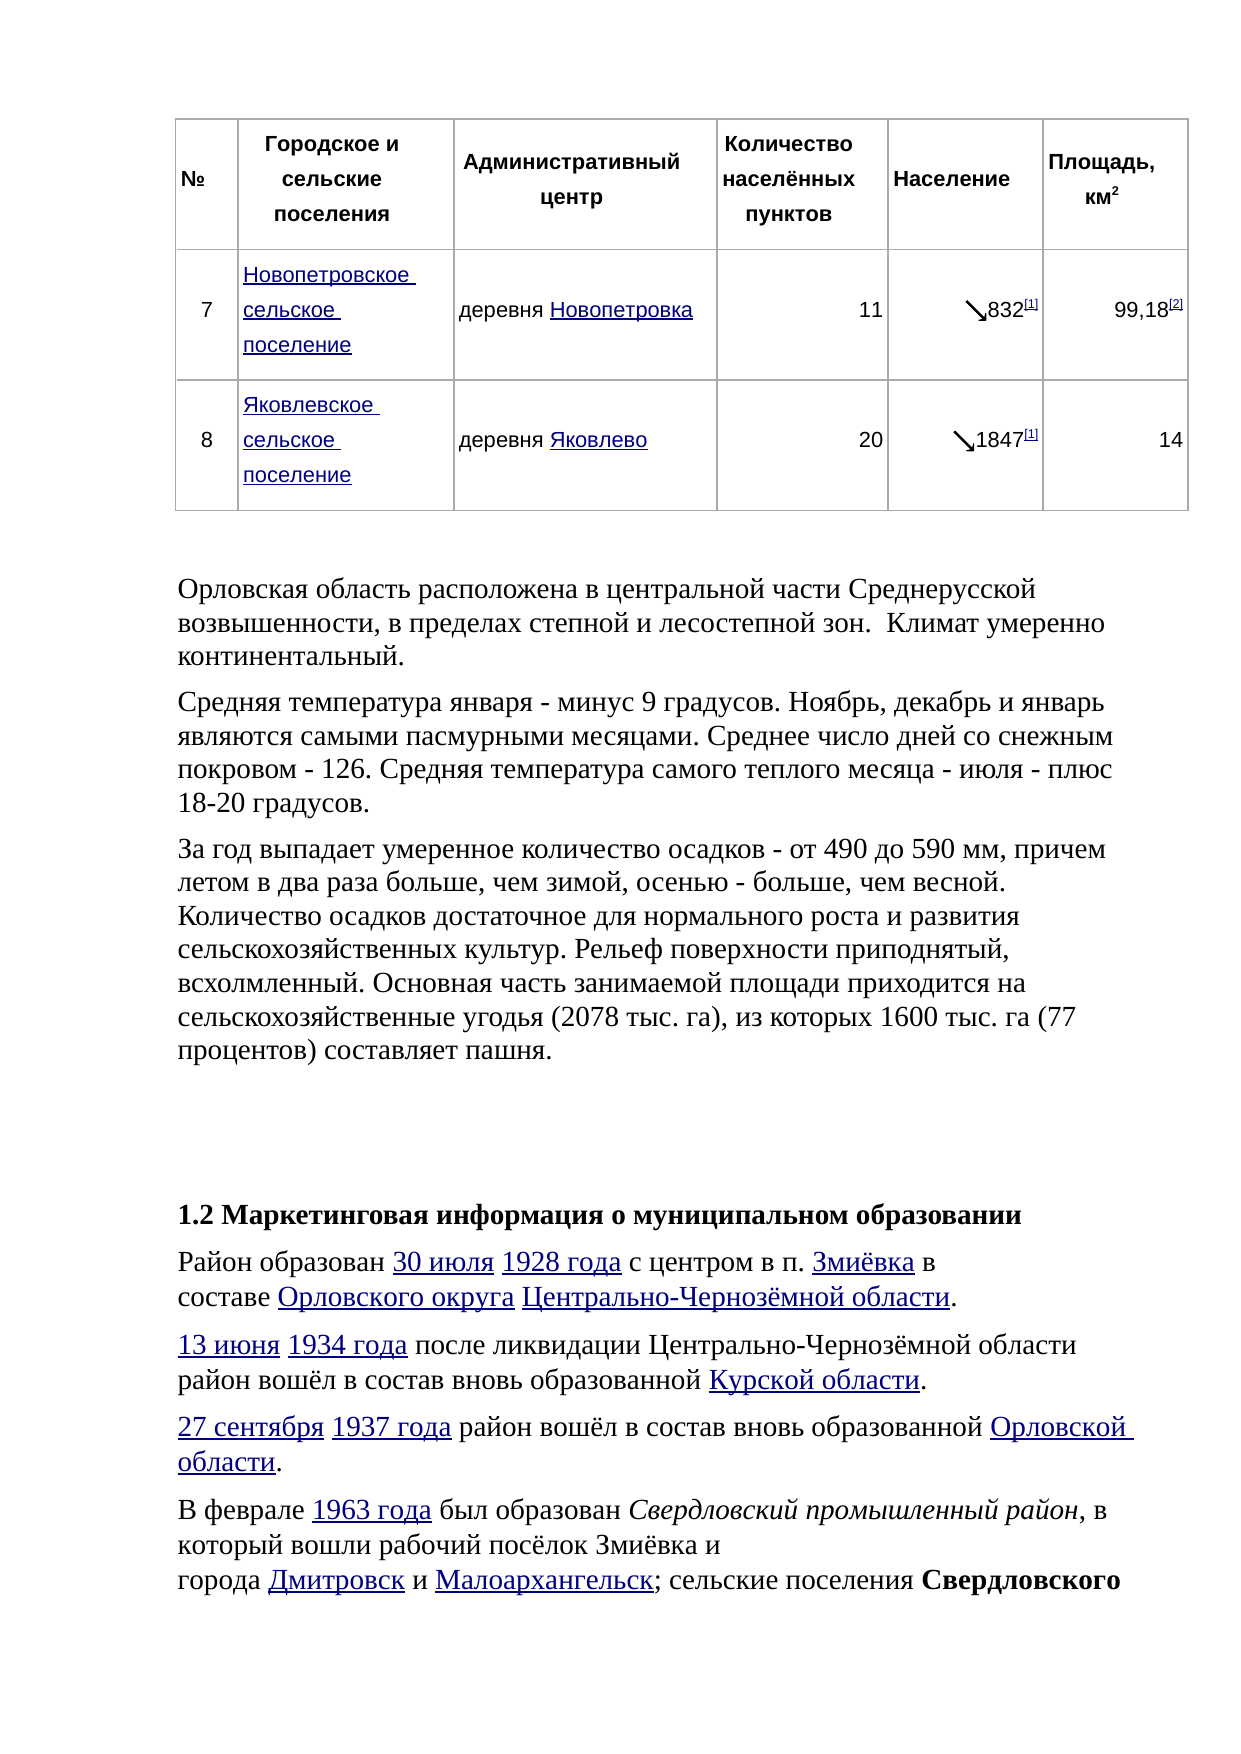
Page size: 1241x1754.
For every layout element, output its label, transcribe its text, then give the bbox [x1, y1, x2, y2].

subtitle 1.2 Маркетинговая информация о муниципальном образовании [177, 1197, 1152, 1230]
table_header Площадь, км2 [1044, 120, 1187, 249]
table_header Административный центр [455, 120, 716, 249]
text За год выпадает умеренное количество осадков - от 490 до 590 мм, причем летом в два раза больше, чем зимой, осенью - больше, чем весной. Количество осадков достаточное для нормального роста и развития сельскохозяйственных культур. Рельеф поверхности приподнятый, всхолмленный. Основная часть занимаемой площади приходится на сельскохозяйственные угодья (2078 тыс. га), из которых 1600 тыс. га (77 процентов) составляет пашня. [177, 831, 1152, 1066]
text Район образован 30 июля 1928 года с центром в п. Змиёвка в составе Орловского округа Центрально-Чернозёмной области. [177, 1243, 1152, 1313]
table_cell 7 [176, 250, 237, 379]
table_cell 8 [176, 380, 237, 510]
table_cell 99,18[2] [1044, 250, 1187, 379]
table_header № [176, 120, 237, 249]
table_cell деревня Яковлево [455, 381, 716, 510]
table_header Население [889, 120, 1042, 249]
table_cell деревня Новопетровка [455, 250, 716, 379]
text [177, 1490, 1152, 1595]
table_cell 20 [718, 381, 887, 510]
table_cell 11 [718, 250, 887, 379]
text 13 июня 1934 года после ликвидации Центрально-Чернозёмной области район вошёл в состав вновь образованной Курской области. [177, 1325, 1152, 1395]
text 27 сентября 1937 года район вошёл в состав вновь образованной Орловской области. [177, 1408, 1152, 1478]
text Средняя температура января - минус 9 градусов. Ноябрь, декабрь и январь являются самыми пасмурными месяцами. Среднее число дней со снежным покровом - 126. Средняя температура самого теплого месяца - июля - плюс 18-20 градусов. [177, 684, 1152, 818]
table_header Количество населённых пунктов [718, 120, 887, 249]
table_cell ↘832[1] [889, 250, 1042, 379]
table_cell 14 [1044, 381, 1187, 510]
table_header Городское и сельские поселения [239, 120, 453, 249]
table_cell Новопетровское сельское поселение [239, 250, 453, 379]
table_cell Яковлевское сельское поселение [239, 381, 453, 510]
table_cell ↘1847[1] [889, 381, 1042, 510]
text Орловская область расположена в центральной части Среднерусской возвышенности, в пределах степной и лесостепной зон. Климат умеренно континентальный. [177, 571, 1152, 672]
